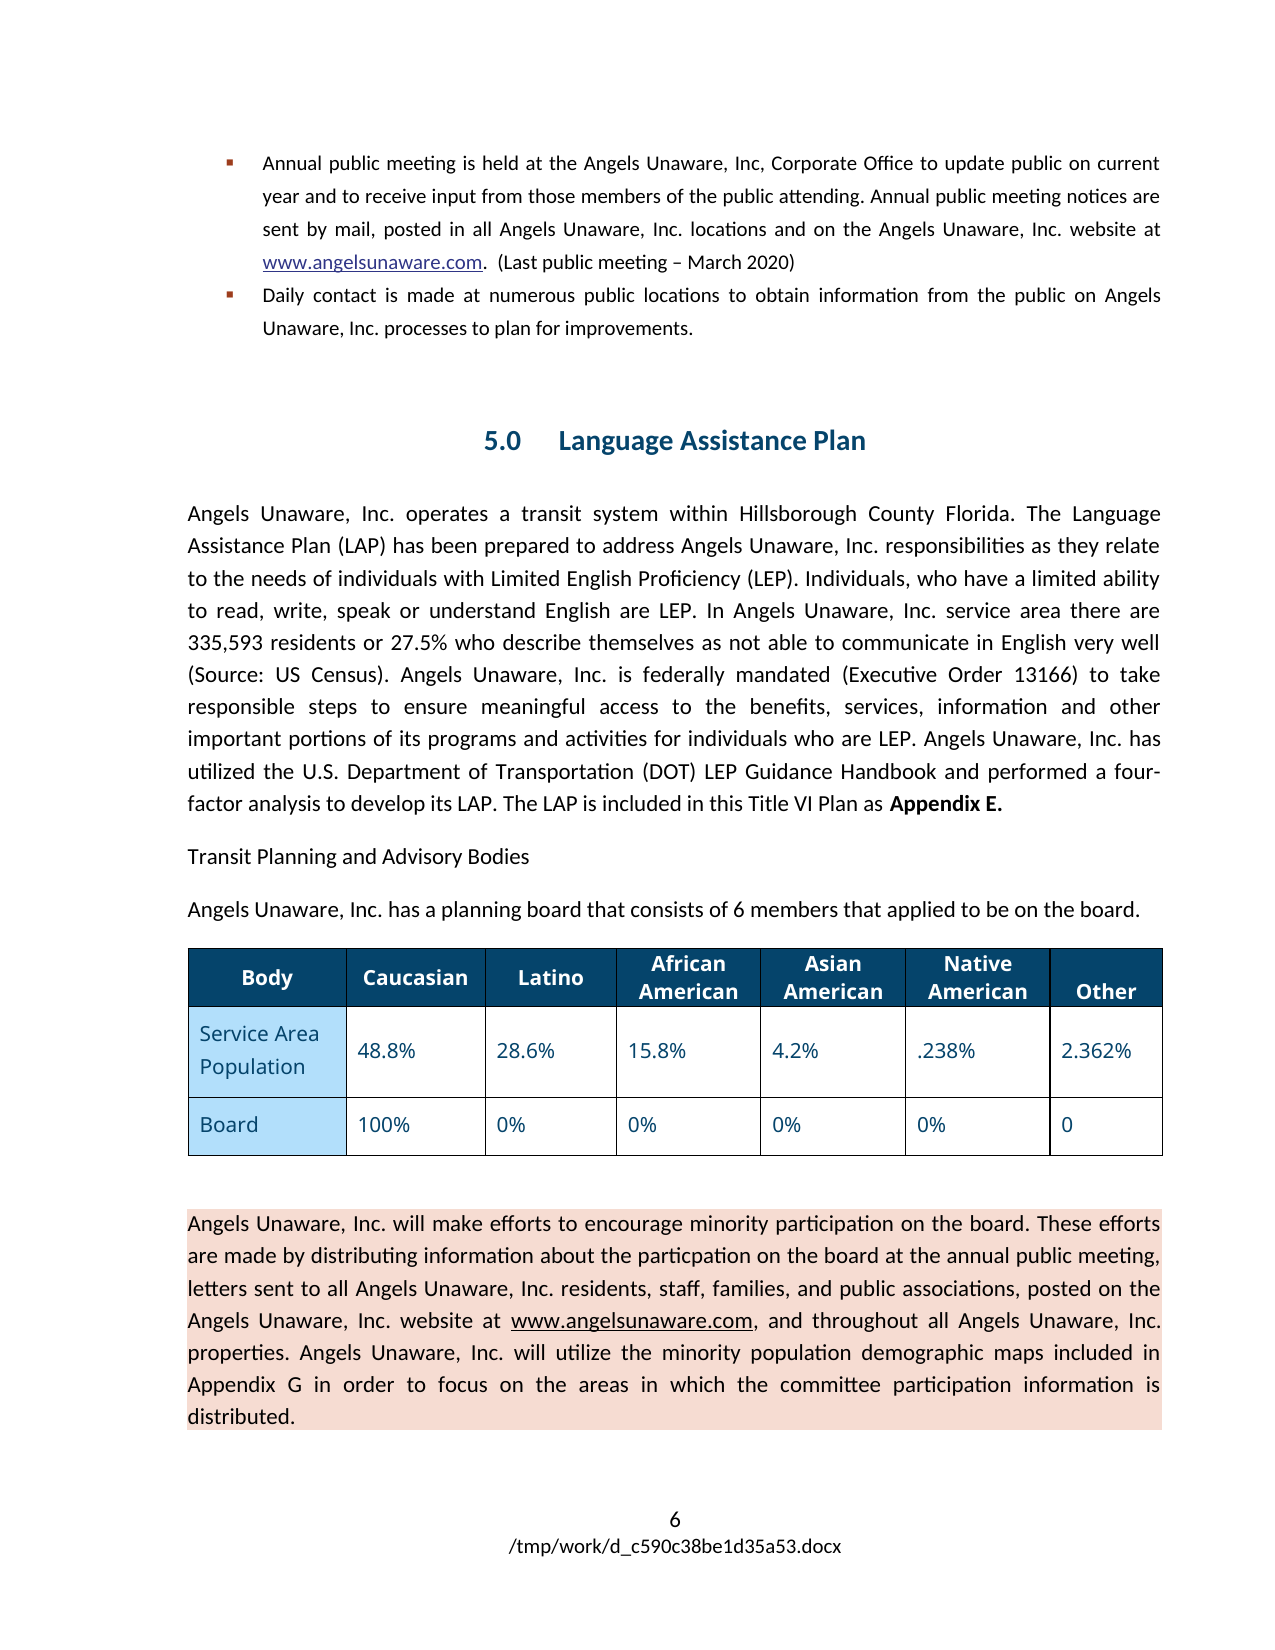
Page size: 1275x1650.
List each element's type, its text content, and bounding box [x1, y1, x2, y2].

table_cell 4.2% [761, 1007, 905, 1097]
table_cell 0% [617, 1098, 760, 1155]
table_header Latino [486, 949, 616, 1006]
table_header Other [1051, 949, 1162, 1006]
table_cell .238% [906, 1007, 1049, 1097]
table_header African American [617, 949, 760, 1006]
table_header Asian American [761, 949, 905, 1006]
text Angels Unaware, Inc. has a planning board that consists of 6 members that applied to be on the board. [187, 895, 1162, 923]
text Transit Planning and Advisory Bodies [187, 842, 1162, 870]
table_cell Service Area Population [189, 1007, 346, 1097]
table_cell 0% [906, 1098, 1049, 1155]
table_cell 0 [1051, 1098, 1162, 1155]
table_header Native American [906, 949, 1049, 1006]
table_cell Board [189, 1098, 346, 1155]
subtitle Language Assistance Plan [187, 422, 1162, 458]
table_cell 0% [761, 1098, 905, 1155]
table_header Caucasian [347, 949, 485, 1006]
table_cell 28.6% [486, 1007, 616, 1097]
table_cell 100% [347, 1098, 485, 1155]
table_cell 0% [486, 1098, 616, 1155]
text Angels Unaware, Inc. will make efforts to encourage minority participation on the board. These efforts are made by distributing information about the particpation on the board at the annual public meeting, letters sent to all Angels Unaware, Inc. residents, staff, families, and public associations, posted on the Angels Unaware, Inc. website at www.angelsunaware.com, and throughout all Angels Unaware, Inc. properties. Angels Unaware, Inc. will utilize the minority population demographic maps included in Appendix G in order to focus on the areas in which the committee participation information is distributed. [187, 1209, 1162, 1430]
text Annual public meeting is held at the Angels Unaware, Inc, Corporate Office to update public on current year and to receive input from those members of the public attending. Annual public meeting notices are sent by mail, posted in all Angels Unaware, Inc. locations and on the Angels Unaware, Inc. website at www.angelsunaware.com. (Last public meeting – March 2020) [225, 150, 1162, 274]
table_header Body [189, 949, 346, 1006]
text Angels Unaware, Inc. operates a transit system within Hillsborough County Florida. The Language Assistance Plan (LAP) has been prepared to address Angels Unaware, Inc. responsibilities as they relate to the needs of individuals with Limited English Proficiency (LEP). Individuals, who have a limited ability to read, write, speak or understand English are LEP. In Angels Unaware, Inc. service area there are 335,593 residents or 27.5% who describe themselves as not able to communicate in English very well (Source: US Census). Angels Unaware, Inc. is federally mandated (Executive Order 13166) to take responsible steps to ensure meaningful access to the benefits, services, information and other important portions of its programs and activities for individuals who are LEP. Angels Unaware, Inc. has utilized the U.S. Department of Transportation (DOT) LEP Guidance Handbook and performed a four-factor analysis to develop its LAP. The LAP is included in this Title VI Plan as Appendix E. [187, 499, 1162, 817]
table_cell 48.8% [347, 1007, 485, 1097]
table_cell 15.8% [617, 1007, 760, 1097]
text Daily contact is made at numerous public locations to obtain information from the public on Angels Unaware, Inc. processes to plan for improvements. [225, 282, 1162, 341]
table_cell 2.362% [1051, 1007, 1162, 1097]
